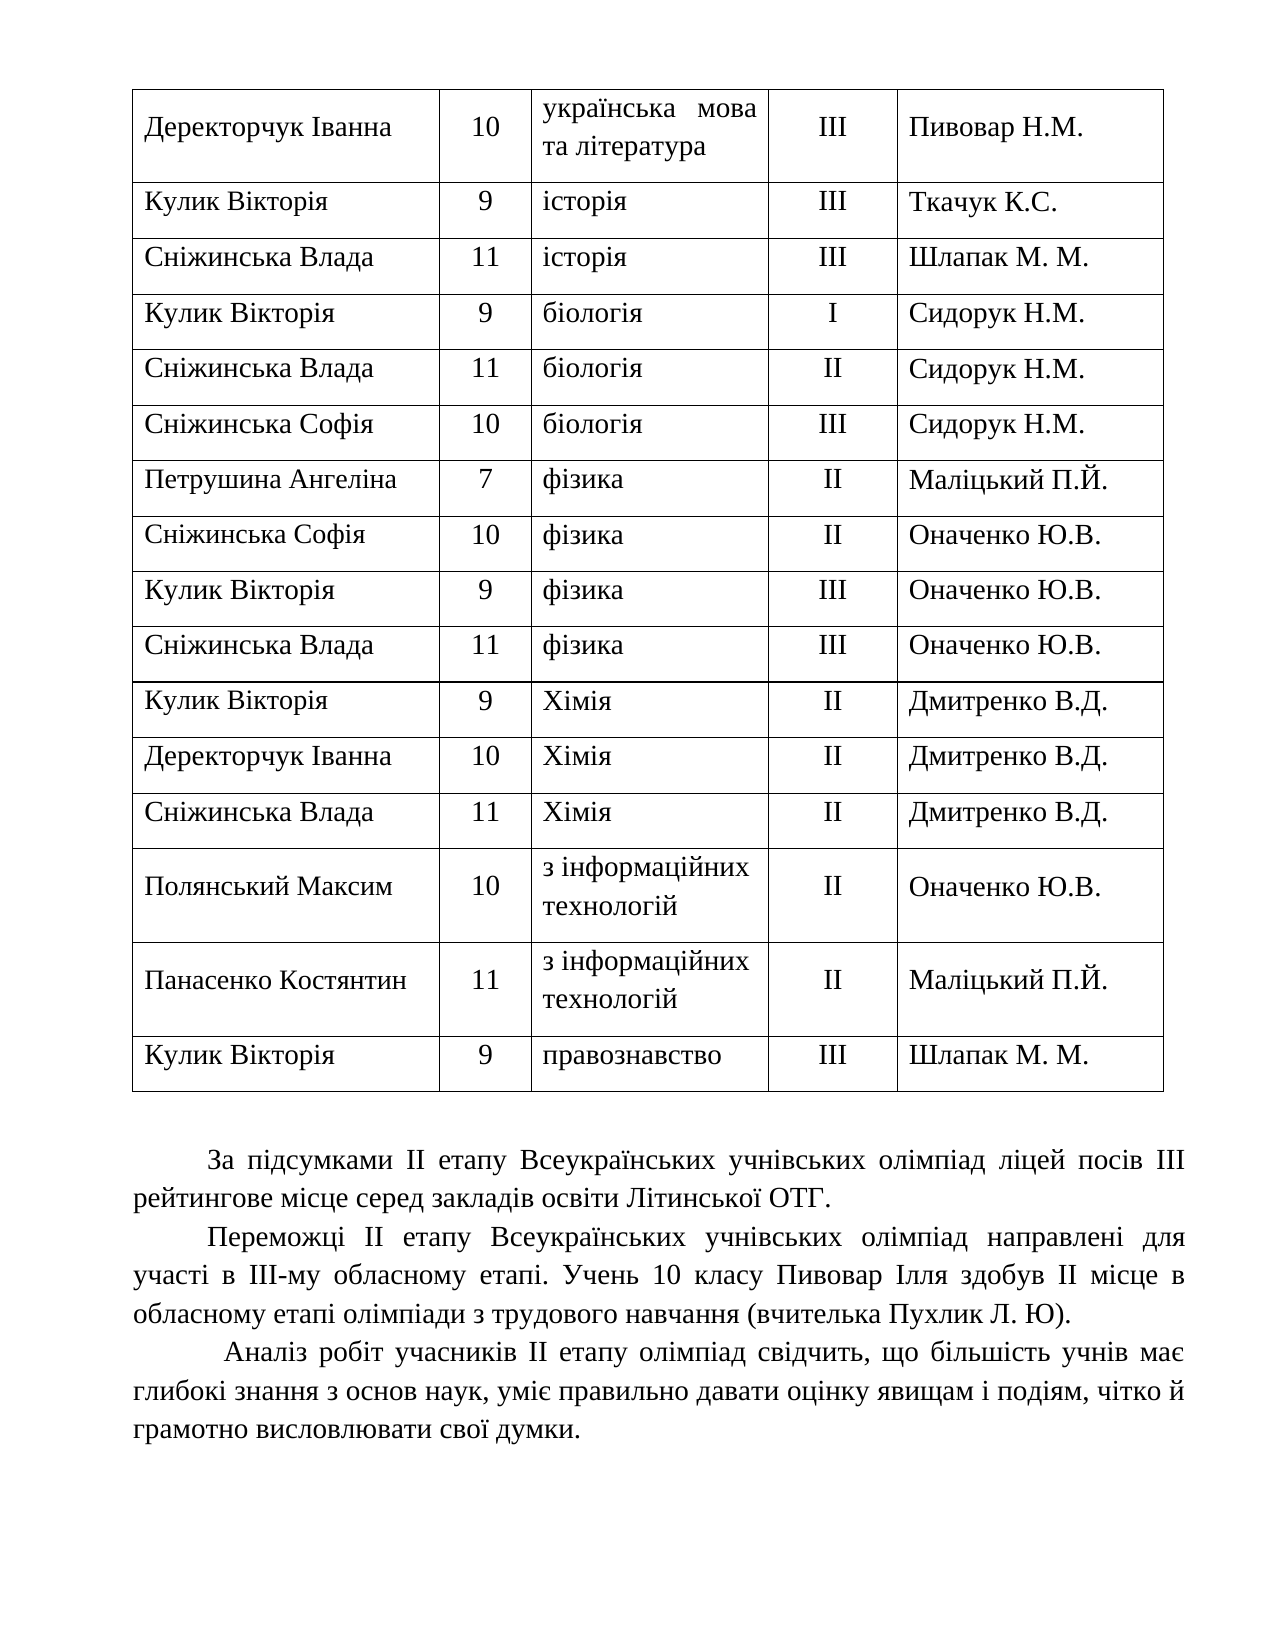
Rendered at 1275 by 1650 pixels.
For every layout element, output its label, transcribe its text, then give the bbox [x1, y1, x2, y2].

table_cell правознавство [532, 1037, 768, 1091]
table_cell 9 [440, 572, 531, 626]
table_cell історія [532, 183, 768, 238]
table_cell ІІІ [769, 1037, 897, 1091]
table_cell 11 [440, 794, 531, 848]
table_cell Сніжинська Влада [133, 239, 439, 293]
table_cell біологія [532, 406, 768, 460]
table_cell Дмитренко В.Д. [898, 738, 1163, 793]
table_cell Шлапак М. М. [898, 239, 1163, 293]
table_cell Шлапак М. М. [898, 1037, 1163, 1091]
table_cell Сніжинська Влада [133, 627, 439, 681]
table_cell 10 [440, 849, 531, 942]
table_cell 11 [440, 627, 531, 681]
table_cell Хімія [532, 794, 768, 848]
table_cell Оначенко Ю.В. [898, 849, 1163, 942]
table_cell Хімія [532, 683, 768, 737]
table_cell ІІ [769, 461, 897, 516]
table_cell Панасенко Костянтин [133, 943, 439, 1036]
table_cell ІІ [769, 517, 897, 571]
table_cell біологія [532, 350, 768, 405]
table_cell 7 [440, 461, 531, 516]
table_cell ІІ [769, 794, 897, 848]
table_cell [532, 90, 768, 182]
table_cell Кулик Вікторія [133, 295, 439, 349]
table_cell біологія [532, 295, 768, 349]
table_cell Петрушина Ангеліна [133, 461, 439, 516]
table_cell Ткачук К.С. [898, 183, 1163, 238]
table_cell 11 [440, 943, 531, 1036]
table_cell Кулик Вікторія [133, 683, 439, 737]
table_cell з інформаційних технологій [532, 943, 768, 1036]
table_cell фізика [532, 572, 768, 626]
text Аналіз робіт учасників ІІ етапу олімпіад свідчить, що більшість учнів має глибокі знання з основ наук, уміє правильно давати оцінку явищам і подіям, чітко й грамотно висловлювати свої думки. [133, 1334, 1186, 1445]
table_cell Хімія [532, 738, 768, 793]
table_cell 10 [440, 738, 531, 793]
table_cell 9 [440, 295, 531, 349]
table_cell Сніжинська Софія [133, 406, 439, 460]
table_cell ІІІ [769, 239, 897, 293]
table_cell Пивовар Н.М. [898, 90, 1163, 182]
table_cell Оначенко Ю.В. [898, 517, 1163, 571]
table_cell Сніжинська Влада [133, 794, 439, 848]
table_cell Кулик Вікторія [133, 572, 439, 626]
table_cell 10 [440, 90, 531, 182]
table_cell ІІІ [769, 627, 897, 681]
table_cell 11 [440, 239, 531, 293]
table_cell Сидорук Н.М. [898, 406, 1163, 460]
table_cell Кулик Вікторія [133, 183, 439, 238]
table_cell Сидорук Н.М. [898, 350, 1163, 405]
table_cell Дмитренко В.Д. [898, 683, 1163, 737]
table_cell ІІ [769, 849, 897, 942]
table_cell ІІІ [769, 183, 897, 238]
table_cell 9 [440, 1037, 531, 1091]
table_cell Дмитренко В.Д. [898, 794, 1163, 848]
table_cell фізика [532, 517, 768, 571]
table_cell 9 [440, 183, 531, 238]
table_cell ІІІ [769, 572, 897, 626]
table_cell Деректорчук Іванна [133, 90, 439, 182]
table_cell фізика [532, 461, 768, 516]
table_cell 10 [440, 406, 531, 460]
text За підсумками ІІ етапу Всеукраїнських учнівських олімпіад ліцей посів ІІІ рейтингове місце серед закладів освіти Літинської ОТГ. [133, 1142, 1186, 1214]
table_cell Полянський Максим [133, 849, 439, 942]
table_cell 9 [440, 683, 531, 737]
table_cell ІІІ [769, 406, 897, 460]
table_cell Оначенко Ю.В. [898, 572, 1163, 626]
table_cell Деректорчук Іванна [133, 738, 439, 793]
table_cell ІІ [769, 350, 897, 405]
table_cell Оначенко Ю.В. [898, 627, 1163, 681]
table_cell ІІ [769, 943, 897, 1036]
table_cell Маліцький П.Й. [898, 461, 1163, 516]
table_cell Сніжинська Софія [133, 517, 439, 571]
table_cell історія [532, 239, 768, 293]
table_cell І [769, 295, 897, 349]
table_cell Сніжинська Влада [133, 350, 439, 405]
table_cell Маліцький П.Й. [898, 943, 1163, 1036]
table_cell 10 [440, 517, 531, 571]
table_cell ІІ [769, 738, 897, 793]
table_cell 11 [440, 350, 531, 405]
table_cell ІІІ [769, 90, 897, 182]
table_cell Кулик Вікторія [133, 1037, 439, 1091]
table_cell з інформаційних технологій [532, 849, 768, 942]
table_cell ІІ [769, 683, 897, 737]
table_cell Сидорук Н.М. [898, 295, 1163, 349]
table_cell фізика [532, 627, 768, 681]
text Переможці ІІ етапу Всеукраїнських учнівських олімпіад направлені для участі в ІІІ-му обласному етапі. Учень 10 класу Пивовар Ілля здобув ІІ місце в обласному етапі олімпіади з трудового навчання (вчителька Пухлик Л. Ю). [133, 1219, 1186, 1329]
